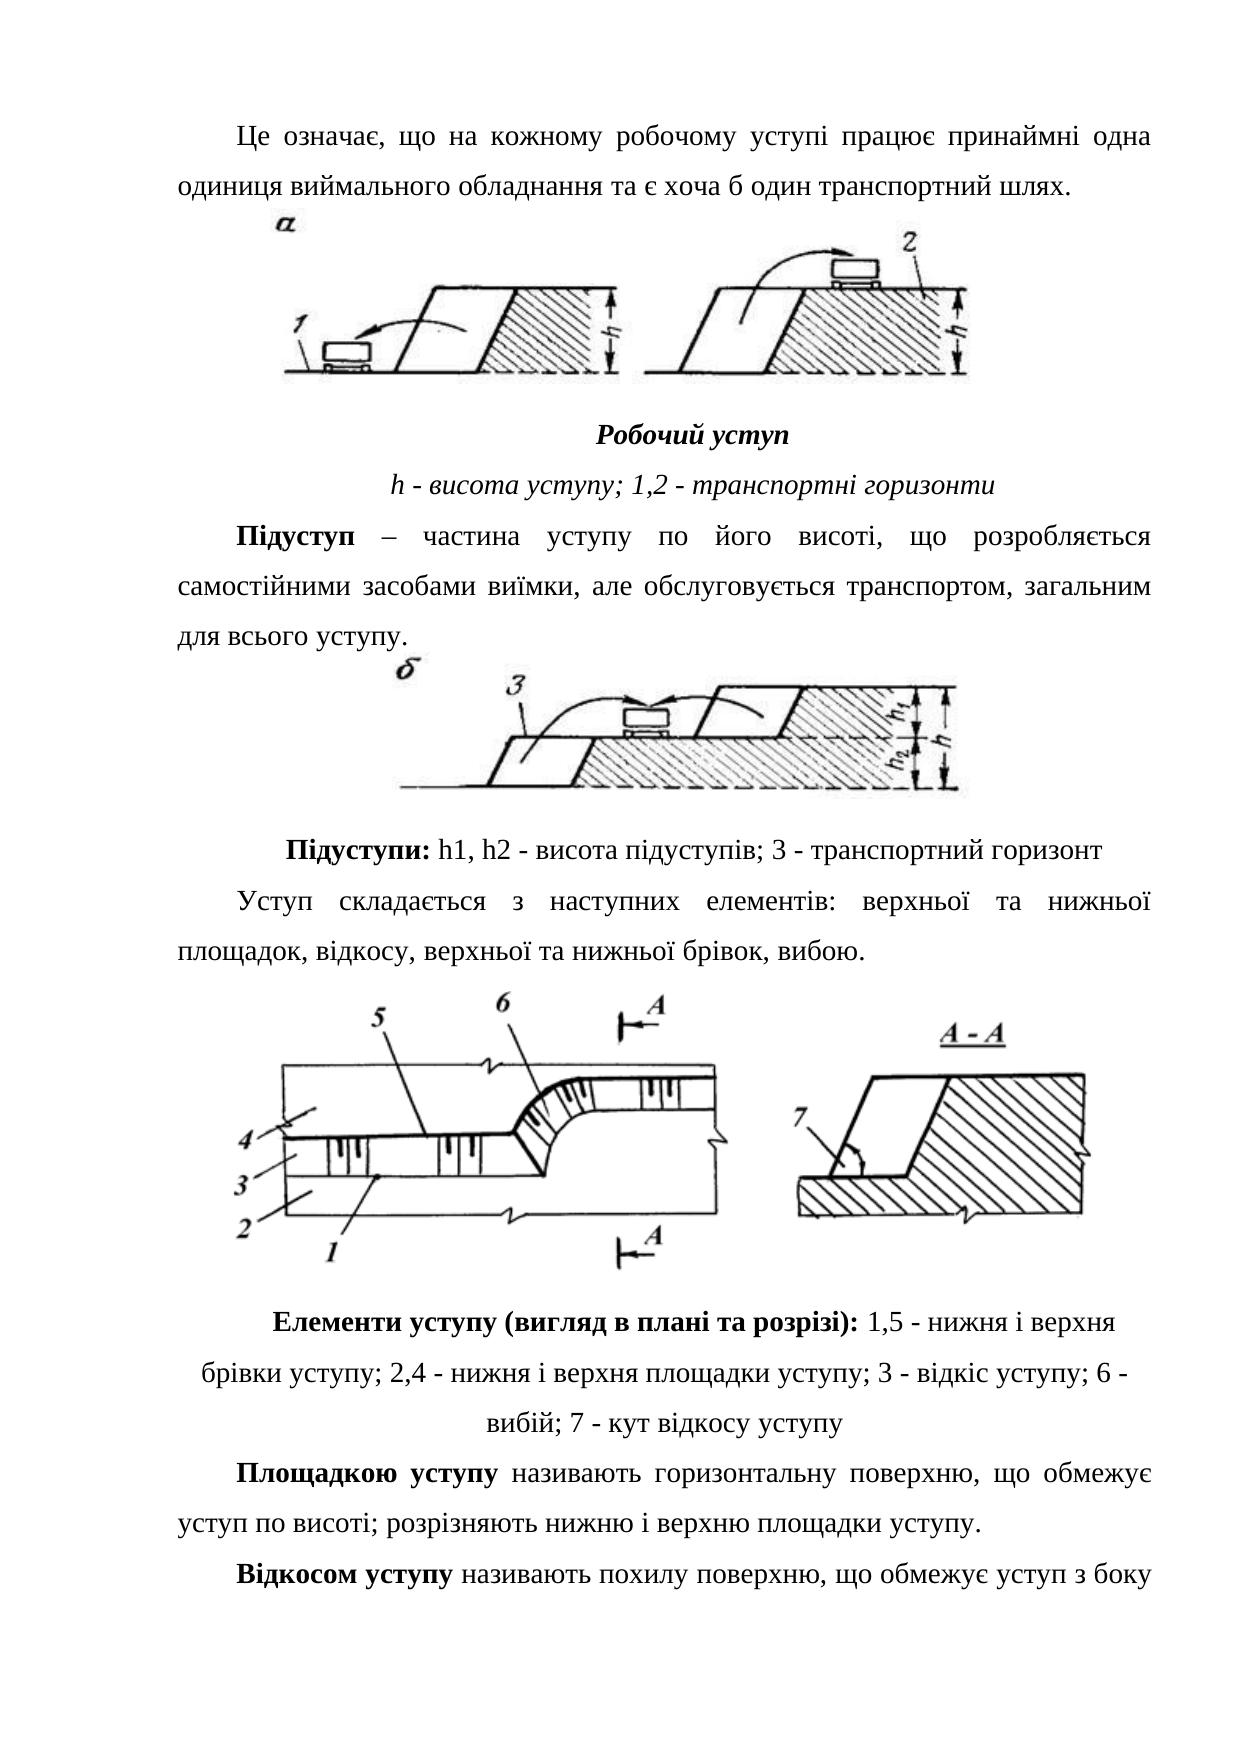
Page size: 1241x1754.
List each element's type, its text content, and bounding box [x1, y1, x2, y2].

picture [233, 991, 1092, 1271]
picture [392, 652, 970, 799]
text Підуступ – частина уступу по його висоті, що розробляється самостійними засобами виїмки, але обслуговується транспортом, загальним для всього уступу. [177, 518, 1152, 652]
text h - висота уступу; 1,2 - транспортні горизонти [177, 467, 1152, 501]
text Площадкою уступу називають горизонтальну поверхню, що обмежує уступ по висоті; розрізняють нижню і верхню площадки уступу. [177, 1455, 1152, 1539]
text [177, 1556, 1152, 1589]
picture [269, 208, 971, 384]
text Це означає, що на кожному робочому уступі працює принаймні одна одиниця виймального обладнання та є хоча б один транспортний шлях. [177, 118, 1152, 202]
text Уступ складається з наступних елементів: верхньої та нижньої площадок, відкосу, верхньої та нижньої брівок, вибою. [177, 883, 1152, 967]
